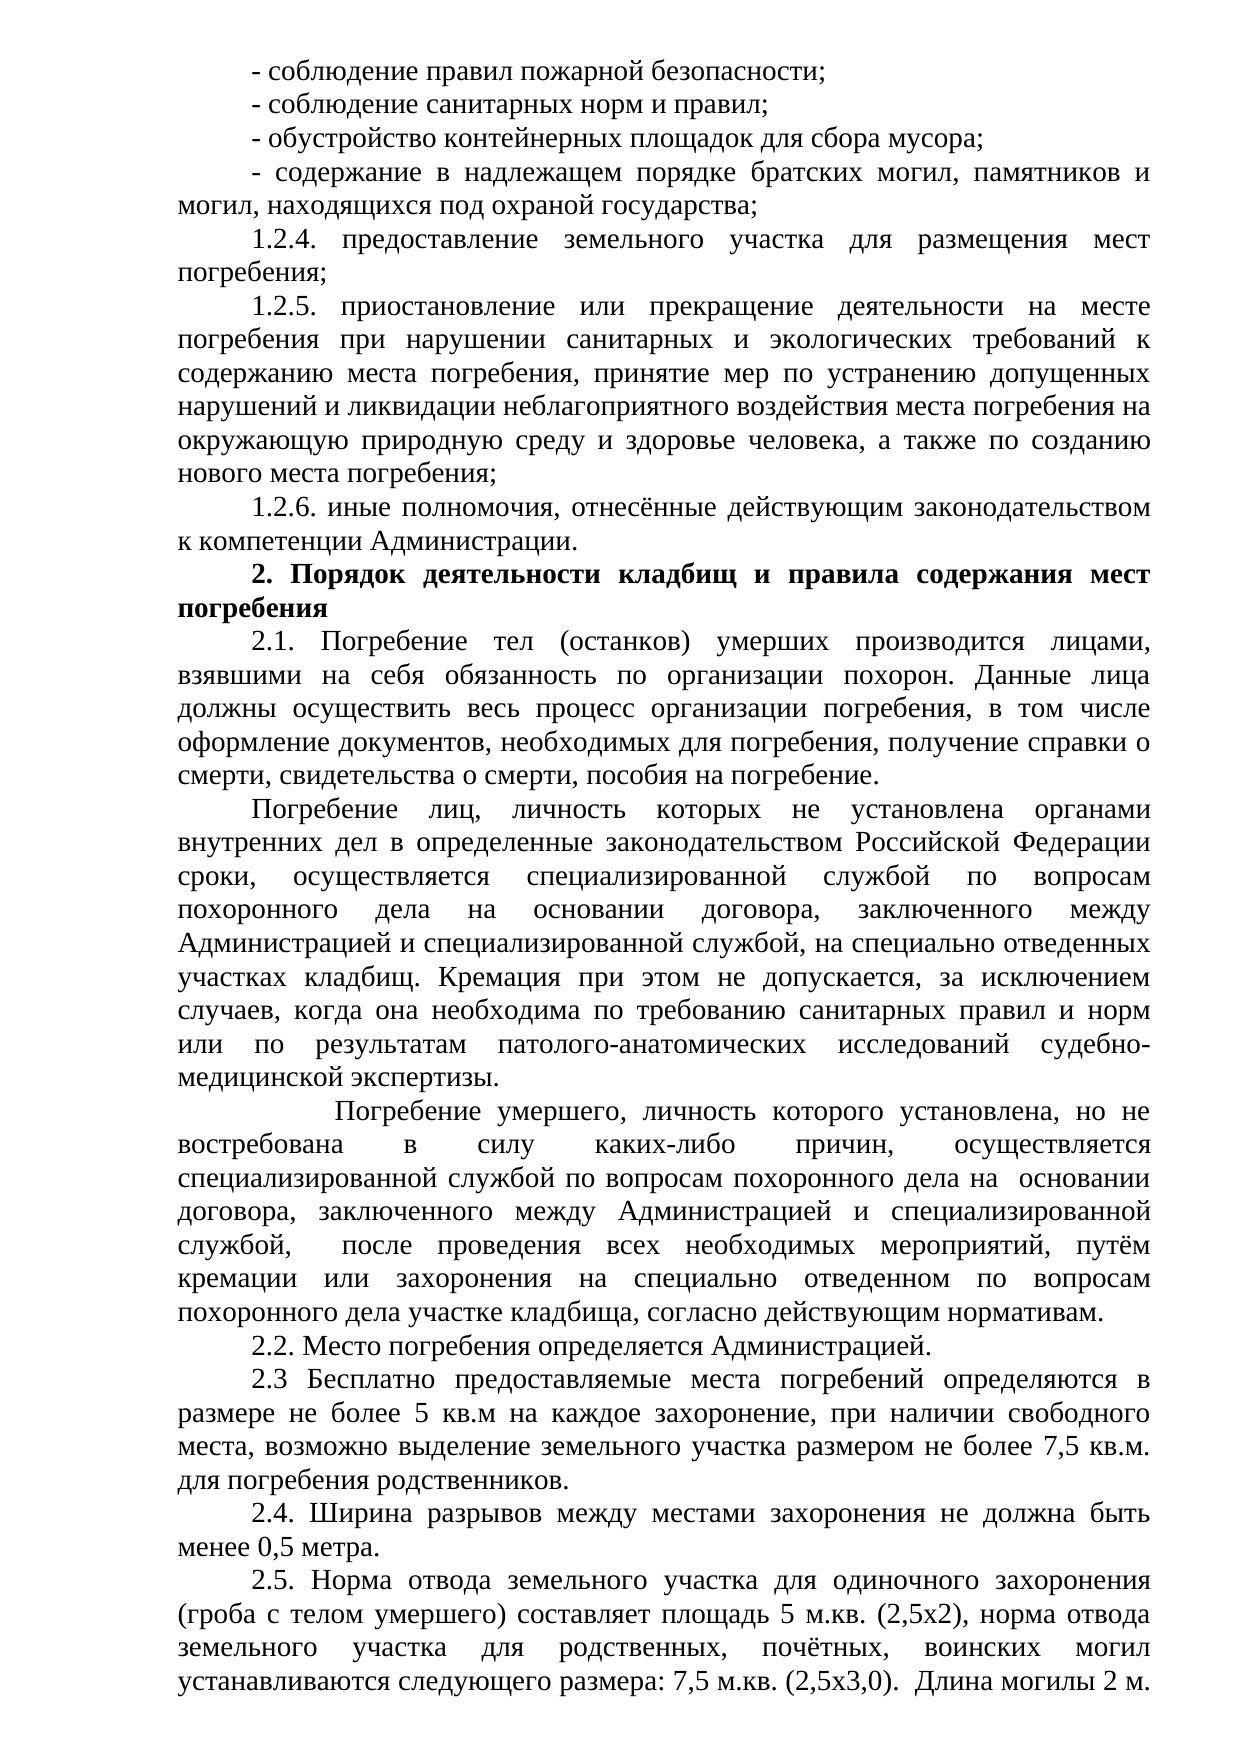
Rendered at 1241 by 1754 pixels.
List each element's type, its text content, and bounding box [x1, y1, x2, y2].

text 1.2.5. приостановление или прекращение деятельности на месте погребения при нарушении санитарных и экологических требований к содержанию места погребения, принятие мер по устранению допущенных нарушений и ликвидации неблагоприятного воздействия места погребения на окружающую природную среду и здоровье человека, а также по созданию нового места погребения; [177, 288, 1152, 489]
text Погребение лиц, личность которых не установлена органами внутренних дел в определенные законодательством Российской Федерации сроки, осуществляется специализированной службой по вопросам похоронного дела на основании договора, заключенного между Администрацией и специализированной службой, на специально отведенных участках кладбищ. Кремация при этом не допускается, за исключением случаев, когда она необходима по требованию санитарных правил и норм или по результатам патолого-анатомических исследований судебно-медицинской экспертизы. [177, 791, 1152, 1093]
text 2. Порядок деятельности кладбищ и правила содержания мест погребения [177, 556, 1152, 623]
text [177, 1562, 1152, 1697]
text 1.2.6. иные полномочия, отнесённые действующим законодательством к компетенции Администрации. [177, 489, 1152, 556]
text - содержание в надлежащем порядке братских могил, памятников и могил, находящихся под охраной государства; [177, 154, 1152, 221]
text - соблюдение правил пожарной безопасности; [177, 53, 1152, 87]
text 2.4. Ширина разрывов между местами захоронения не должна быть менее 0,5 метра. [177, 1495, 1152, 1562]
text 2.1. Погребение тел (останков) умерших производится лицами, взявшими на себя обязанность по организации похорон. Данные лица должны осуществить весь процесс организации погребения, в том числе оформление документов, необходимых для погребения, получение справки о смерти, свидетельства о смерти, пособия на погребение. [177, 623, 1152, 791]
text Погребение умершего, личность которого установлена, но не востребована в силу каких-либо причин, осуществляется специализированной службой по вопросам похоронного дела на основании договора, заключенного между Администрацией и специализированной службой, после проведения всех необходимых мероприятий, путём кремации или захоронения на специально отведенном по вопросам похоронного дела участке кладбища, согласно действующим нормативам. [177, 1093, 1152, 1328]
text - обустройство контейнерных площадок для сбора мусора; [177, 120, 1152, 154]
text 1.2.4. предоставление земельного участка для размещения мест погребения; [177, 221, 1152, 288]
text 2.2. Место погребения определяется Администрацией. [177, 1328, 1152, 1361]
text - соблюдение санитарных норм и правил; [177, 87, 1152, 120]
text 2.3 Бесплатно предоставляемые места погребений определяются в размере не более 5 кв.м на каждое захоронение, при наличии свободного места, возможно выделение земельного участка размером не более 7,5 кв.м. для погребения родственников. [177, 1361, 1152, 1495]
